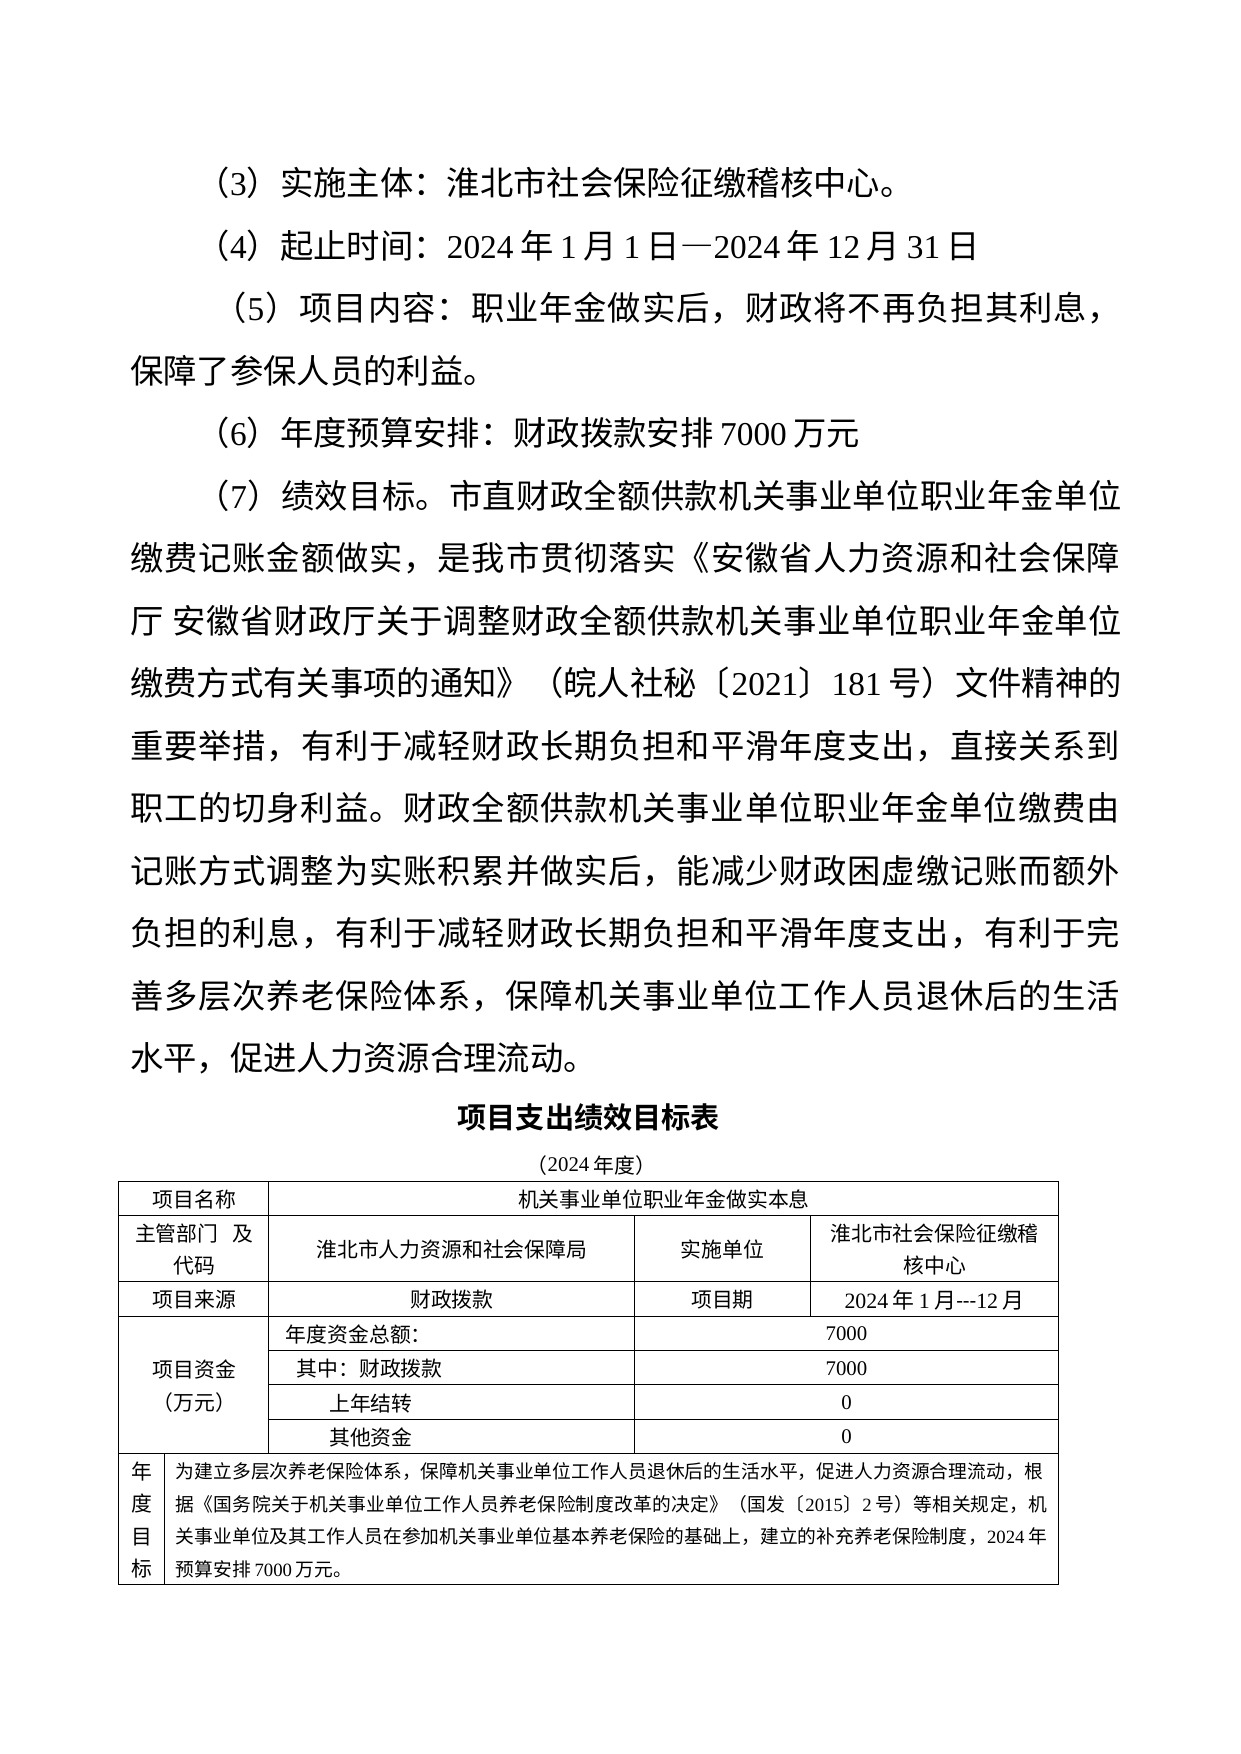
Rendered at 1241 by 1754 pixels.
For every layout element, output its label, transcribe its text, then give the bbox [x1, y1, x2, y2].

table_cell 0 [635, 1385, 1058, 1419]
table_cell 0 [635, 1420, 1058, 1453]
table_cell 项目期 [635, 1282, 810, 1316]
text （6）年度预算安排：财政拨款安排7000万元 [130, 396, 1122, 458]
table_cell 为建立多层次养老保险体系，保障机关事业单位工作人员退休后的生活水平，促进人力资源合理流动，根据《国务院关于机关事业单位工作人员养老保险制度改革的决定》（国发〔2015〕2号）等相关规定，机关事业单位及其工作人员在参加机关事业单位基本养老保险的基础上，建立的补充养老保险制度，2024年预算安排7000万元。 [165, 1454, 1058, 1584]
table_cell 年度 目标 [119, 1454, 164, 1584]
table_cell （2024年度） [119, 1148, 1058, 1181]
table_cell 其中：财政拨款 [269, 1351, 634, 1384]
text （4）起止时间：2024年1月1日—2024年12月31日 [130, 208, 1122, 271]
table_cell 淮北市人力资源和社会保障局 [269, 1216, 634, 1281]
table_cell 项目来源 [119, 1282, 268, 1316]
table_cell 主管部门 及代码 [119, 1216, 268, 1281]
table_cell 项目资金 （万元） [119, 1317, 268, 1453]
table_header 项目支出绩效目标表 [119, 1083, 1058, 1148]
table_cell 项目名称 [119, 1182, 268, 1215]
table_cell 财政拨款 [269, 1282, 634, 1316]
text （3）实施主体：淮北市社会保险征缴稽核中心。 [130, 146, 1122, 208]
table_cell 机关事业单位职业年金做实本息 [269, 1182, 1058, 1215]
table_cell 实施单位 [635, 1216, 810, 1281]
table_cell 7000 [635, 1317, 1058, 1350]
table_cell 2024年1月---12月 [811, 1282, 1058, 1316]
table_cell 其他资金 [269, 1420, 634, 1453]
text （7）绩效目标。市直财政全额供款机关事业单位职业年金单位缴费记账金额做实，是我市贯彻落实《安徽省人力资源和社会保障厅 安徽省财政厅关于调整财政全额供款机关事业单位职业年金单位缴费方式有关事项的通知》（皖人社秘〔2021〕181号）文件精神的重要举措，有利于减轻财政长期负担和平滑年度支出，直接关系到职工的切身利益。财政全额供款机关事业单位职业年金单位缴费由记账方式调整为实账积累并做实后，能减少财政困虚缴记账而额外负担的利息，有利于减轻财政长期负担和平滑年度支出，有利于完善多层次养老保险体系，保障机关事业单位工作人员退休后的生活水平，促进人力资源合理流动。 [130, 458, 1122, 1083]
table_cell 7000 [635, 1351, 1058, 1384]
table_cell 年度资金总额： [269, 1317, 634, 1350]
text （5）项目内容：职业年金做实后，财政将不再负担其利息，保障了参保人员的利益。 [130, 271, 1122, 396]
table_cell 上年结转 [269, 1385, 634, 1419]
table_cell 淮北市社会保险征缴稽核中心 [811, 1216, 1058, 1281]
